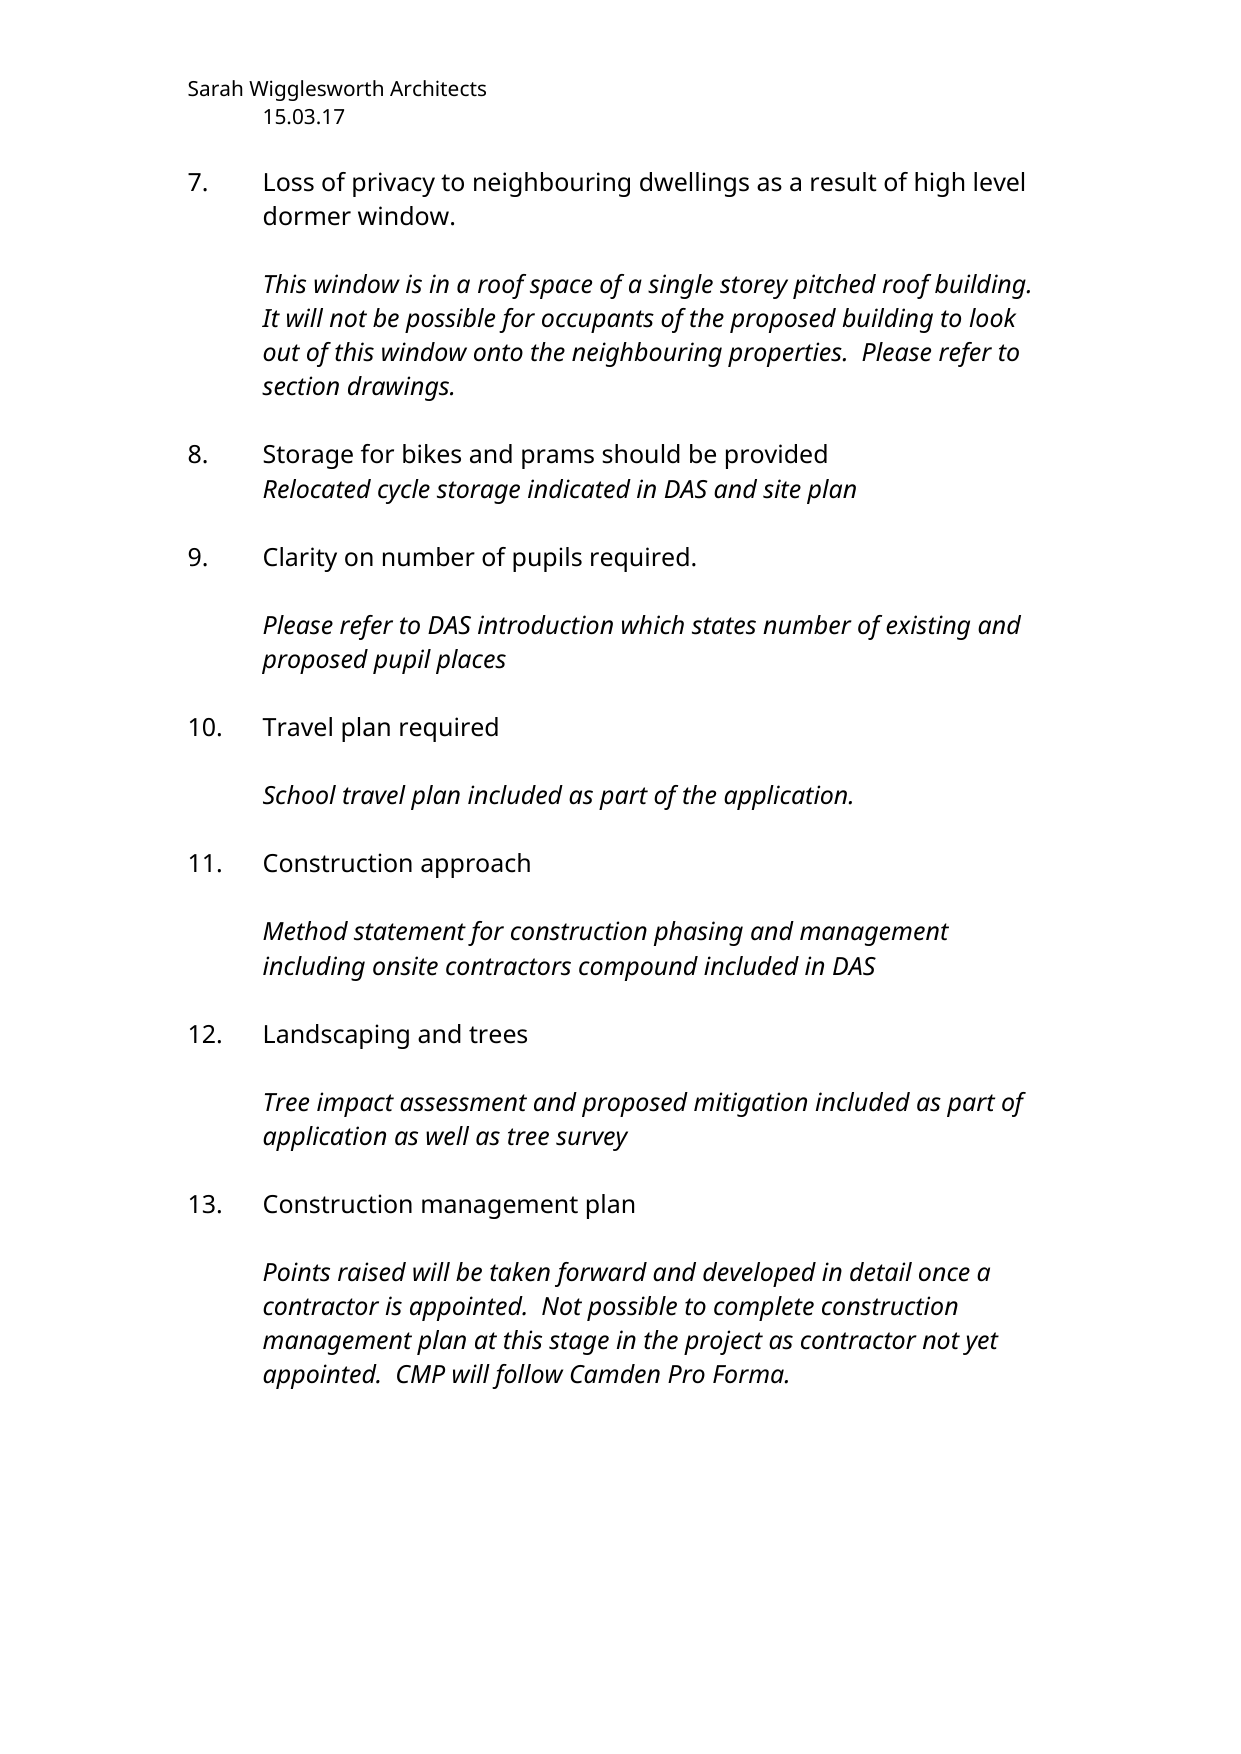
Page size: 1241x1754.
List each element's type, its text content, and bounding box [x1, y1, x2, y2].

text Tree impact assessment and proposed mitigation included as part of application as well as tree survey [262, 1084, 1053, 1152]
text Points raised will be taken forward and developed in detail once a contractor is appointed. Not possible to complete construction management plan at this stage in the project as contractor not yet appointed. CMP will follow Camden Pro Forma. [262, 1255, 1053, 1391]
text Method statement for construction phasing and management including onsite contractors compound included in DAS [262, 914, 1053, 982]
text 10. Travel plan required [187, 710, 1053, 744]
text 9. Clarity on number of pupils required. [187, 539, 1053, 573]
text Relocated cycle storage indicated in DAS and site plan [187, 471, 1053, 505]
text 11. Construction approach [187, 846, 1053, 880]
text 8. Storage for bikes and prams should be provided [187, 437, 1053, 471]
text School travel plan included as part of the application. [187, 778, 1053, 812]
text Please refer to DAS introduction which states number of existing and proposed pupil places [262, 607, 1053, 676]
text 7. Loss of privacy to neighbouring dwellings as a result of high level dormer window. [187, 165, 1053, 233]
text This window is in a roof space of a single storey pitched roof building. It will not be possible for occupants of the proposed building to look out of this window onto the neighbouring properties. Please refer to section drawings. [262, 267, 1053, 403]
text 12. Landscaping and trees [187, 1016, 1053, 1050]
text 13. Construction management plan [187, 1187, 1053, 1221]
